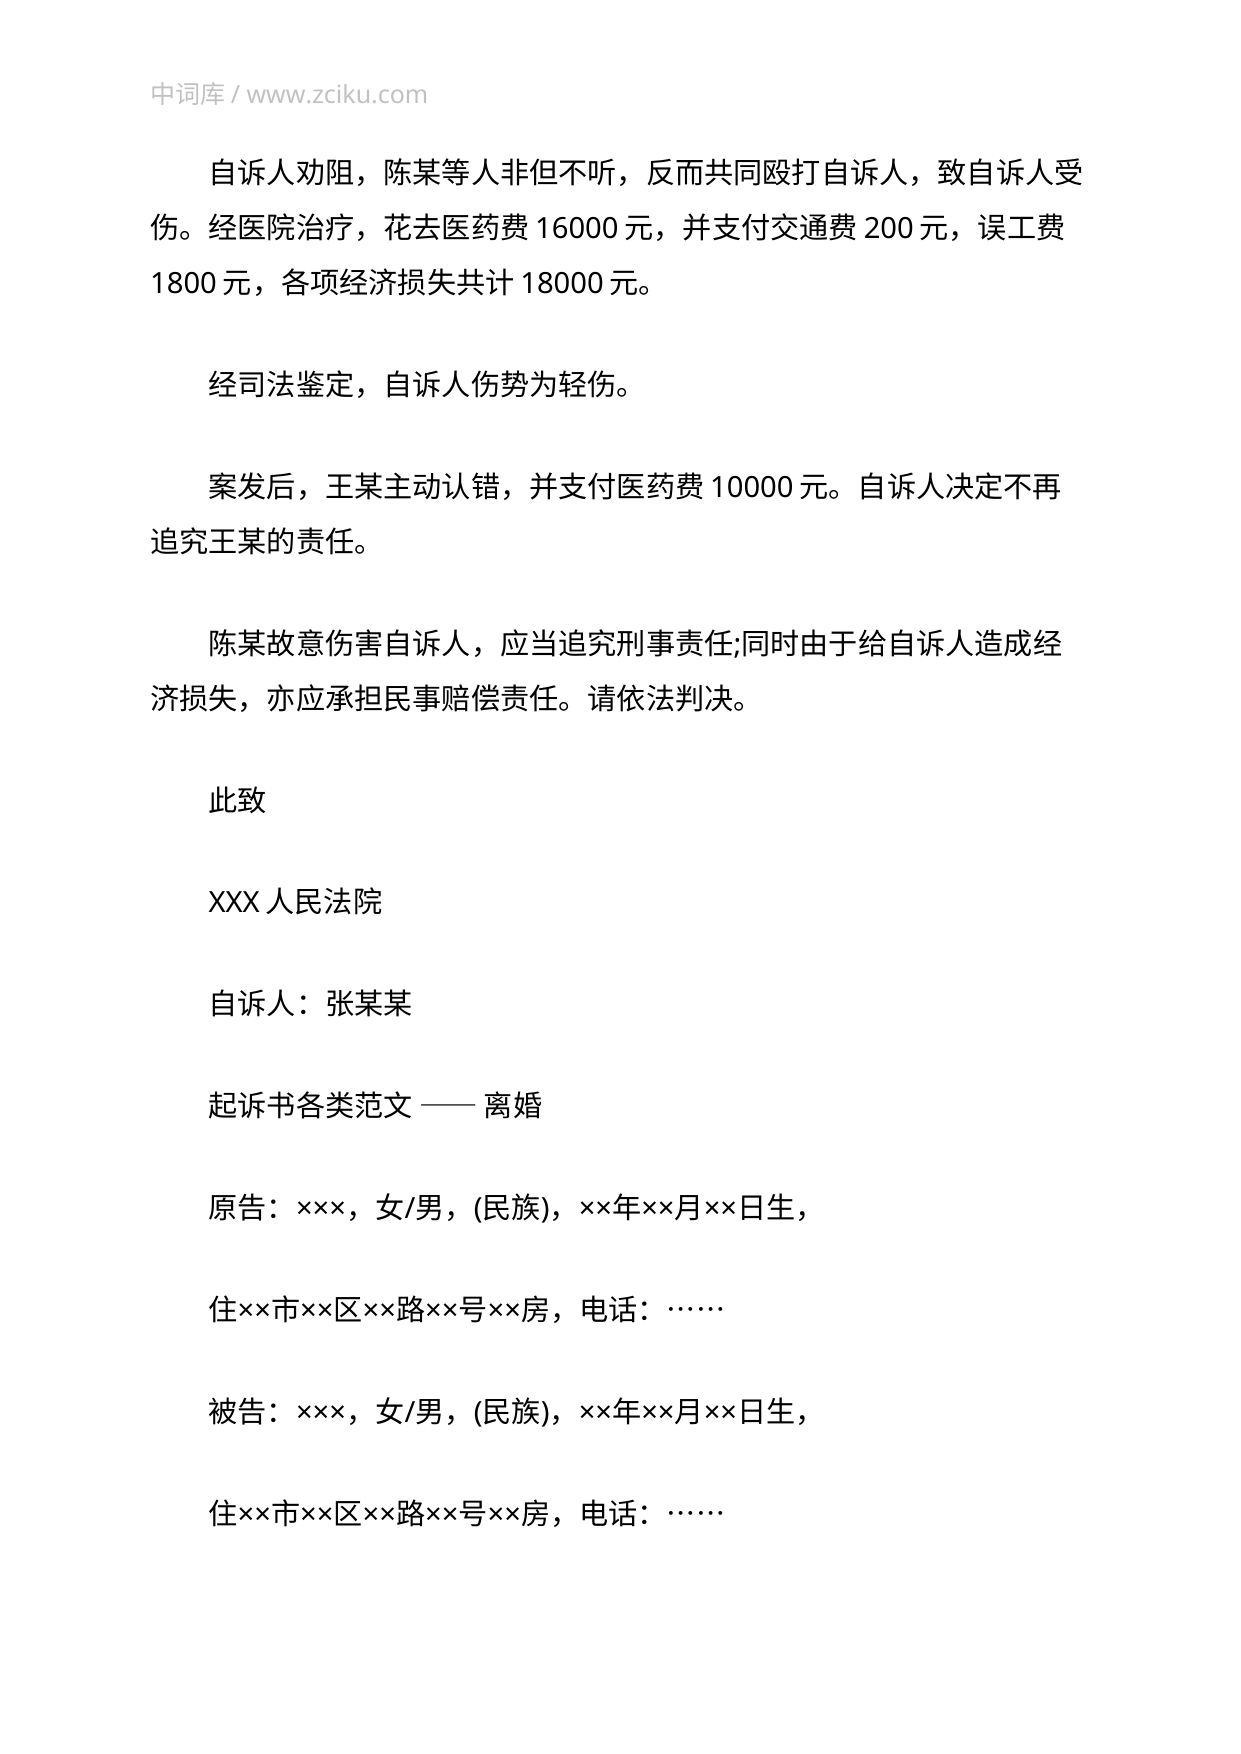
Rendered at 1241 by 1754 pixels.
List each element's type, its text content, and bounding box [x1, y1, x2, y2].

text 经司法鉴定，自诉人伤势为轻伤。 [150, 362, 1090, 404]
text 陈某故意伤害自诉人，应当追究刑事责任;同时由于给自诉人造成经济损失，亦应承担民事赔偿责任。请依法判决。 [150, 620, 1090, 718]
text XXX人民法院 [150, 879, 1090, 921]
text 此致 [150, 777, 1090, 819]
text 自诉人：张某某 [150, 981, 1090, 1023]
text 起诉书各类范文 —— 离婚 [150, 1083, 1090, 1125]
text 案发后，王某主动认错，并支付医药费10000元。自诉人决定不再追究王某的责任。 [150, 464, 1090, 561]
text 被告：×××，女/男，(民族)，××年××月××日生， [150, 1388, 1090, 1431]
text 住××市××区××路××号××房，电话：…… [150, 1490, 1090, 1533]
text 原告：×××，女/男，(民族)，××年××月××日生， [150, 1184, 1090, 1227]
text 自诉人劝阻，陈某等人非但不听，反而共同殴打自诉人，致自诉人受伤。经医院治疗，花去医药费16000元，并支付交通费200元，误工费1800元，各项经济损失共计18000元。 [150, 150, 1090, 302]
text 住××市××区××路××号××房，电话：…… [150, 1286, 1090, 1329]
